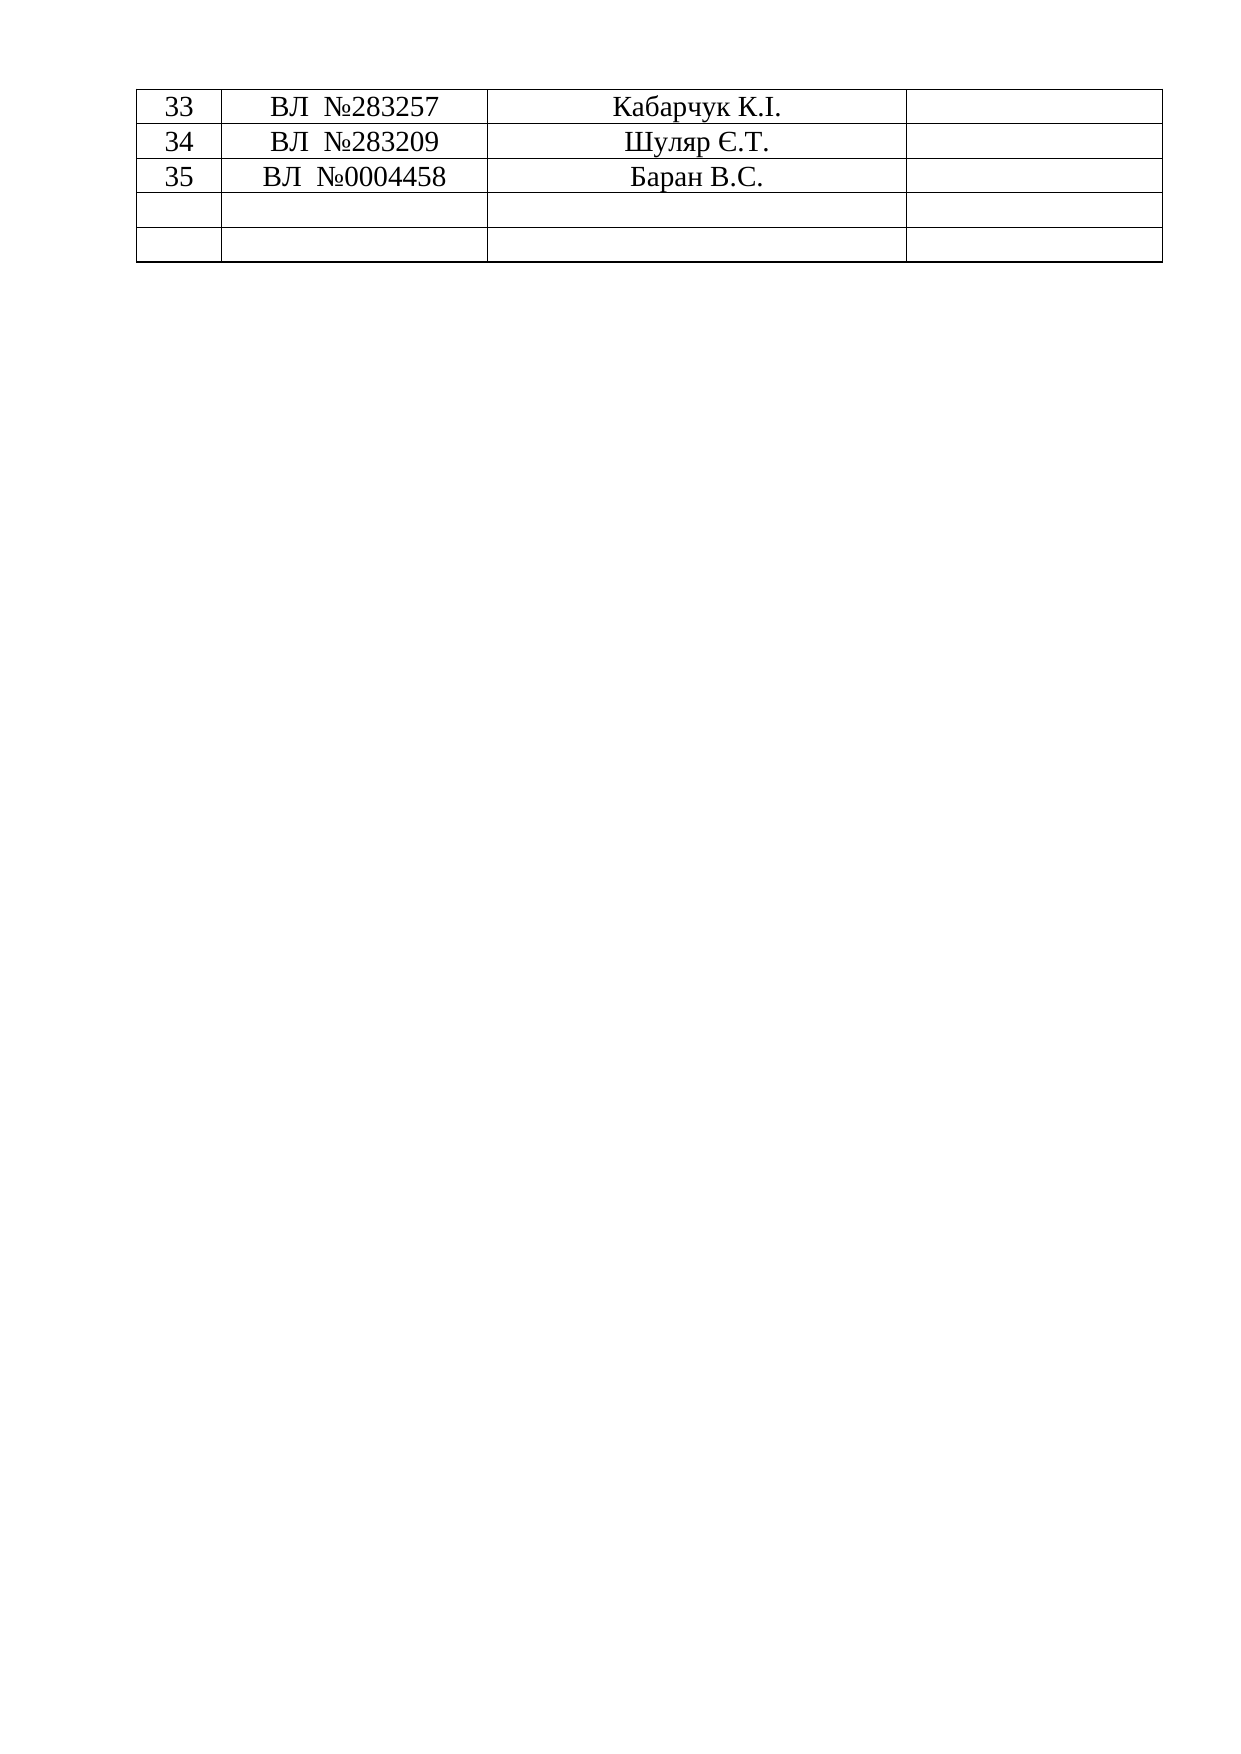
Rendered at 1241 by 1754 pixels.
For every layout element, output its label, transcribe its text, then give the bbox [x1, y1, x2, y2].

table_cell ВЛ №0004458 [222, 159, 487, 192]
table_cell [907, 159, 1162, 192]
table_cell [488, 228, 906, 261]
table_cell [222, 228, 487, 261]
table_cell Кабарчук К.І. [488, 90, 906, 123]
table_cell [907, 193, 1162, 227]
table_cell 35 [137, 159, 221, 192]
table_cell [907, 228, 1162, 261]
table_cell [488, 193, 906, 227]
table_cell [137, 193, 221, 227]
table_cell Шуляр Є.Т. [488, 124, 906, 158]
table_cell [222, 193, 487, 227]
table_cell 33 [137, 90, 221, 123]
table_cell Баран В.С. [488, 159, 906, 192]
table_cell [907, 124, 1162, 158]
table_cell ВЛ №283257 [222, 90, 487, 123]
table_cell [137, 228, 221, 261]
table_cell ВЛ №283209 [222, 124, 487, 158]
table_cell [907, 90, 1162, 123]
table_cell 34 [137, 124, 221, 158]
